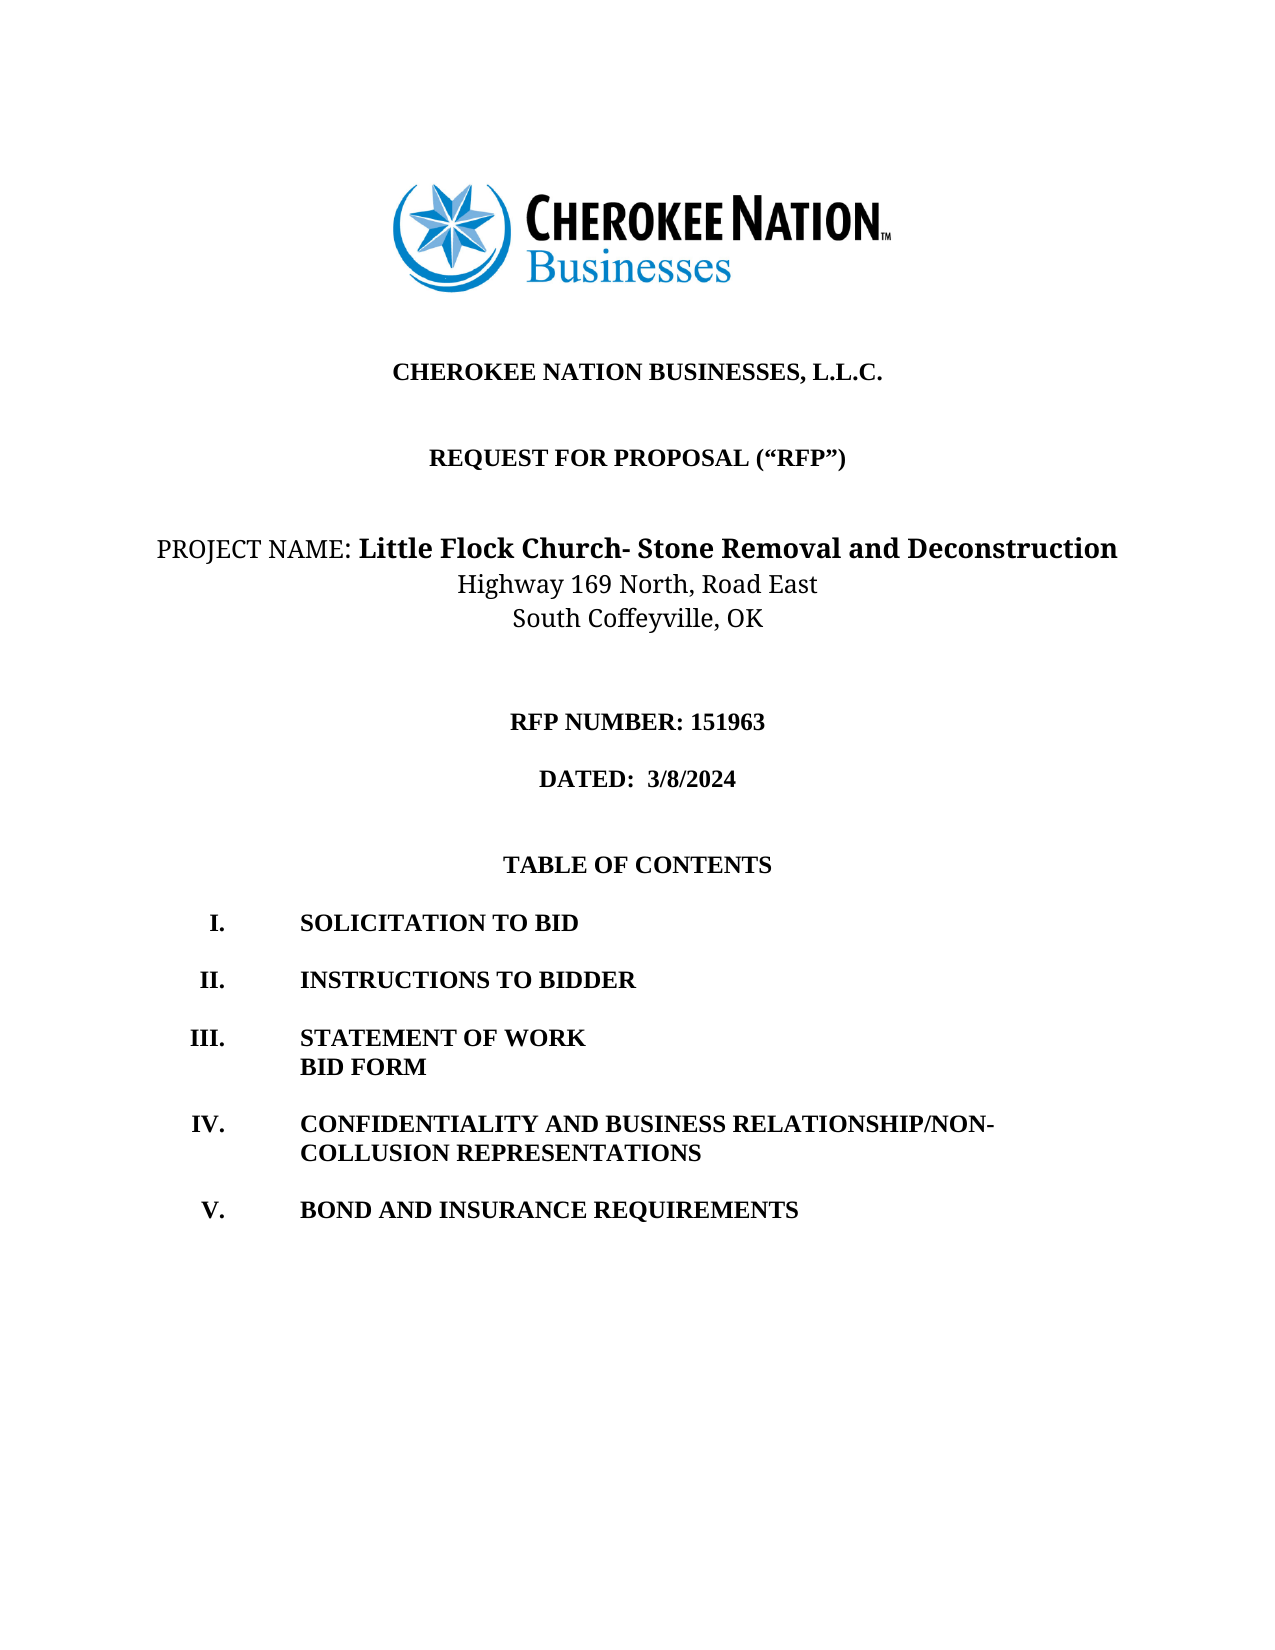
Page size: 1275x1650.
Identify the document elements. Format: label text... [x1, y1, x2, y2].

title Highway 169 North, Road East [150, 566, 1125, 600]
list SOLICITATION TO BID [225, 908, 1125, 937]
text BID FORM [300, 1052, 1125, 1081]
title DATED: 3/8/2024 [150, 764, 1125, 793]
title TABLE OF CONTENTS [150, 851, 1125, 879]
title South Coffeyville, OK [150, 600, 1125, 634]
list CONFIDENTIALITY AND BUSINESS RELATIONSHIP/NON-COLLUSION REPRESENTATIONS [225, 1109, 1125, 1167]
list BOND AND INSURANCE REQUIREMENTS [225, 1196, 1125, 1224]
list STATEMENT OF WORK [225, 1023, 1125, 1052]
picture [346, 150, 929, 329]
list INSTRUCTIONS TO BIDDER [225, 966, 1125, 994]
text PROJECT NAME: Little Flock Church- Stone Removal and Deconstruction [150, 529, 1125, 566]
title CHEROKEE NATION BUSINESSES, L.L.C. [150, 357, 1125, 386]
title REQUEST FOR PROPOSAL (“RFP”) [150, 443, 1125, 472]
title RFP NUMBER: 151963 [150, 707, 1125, 736]
